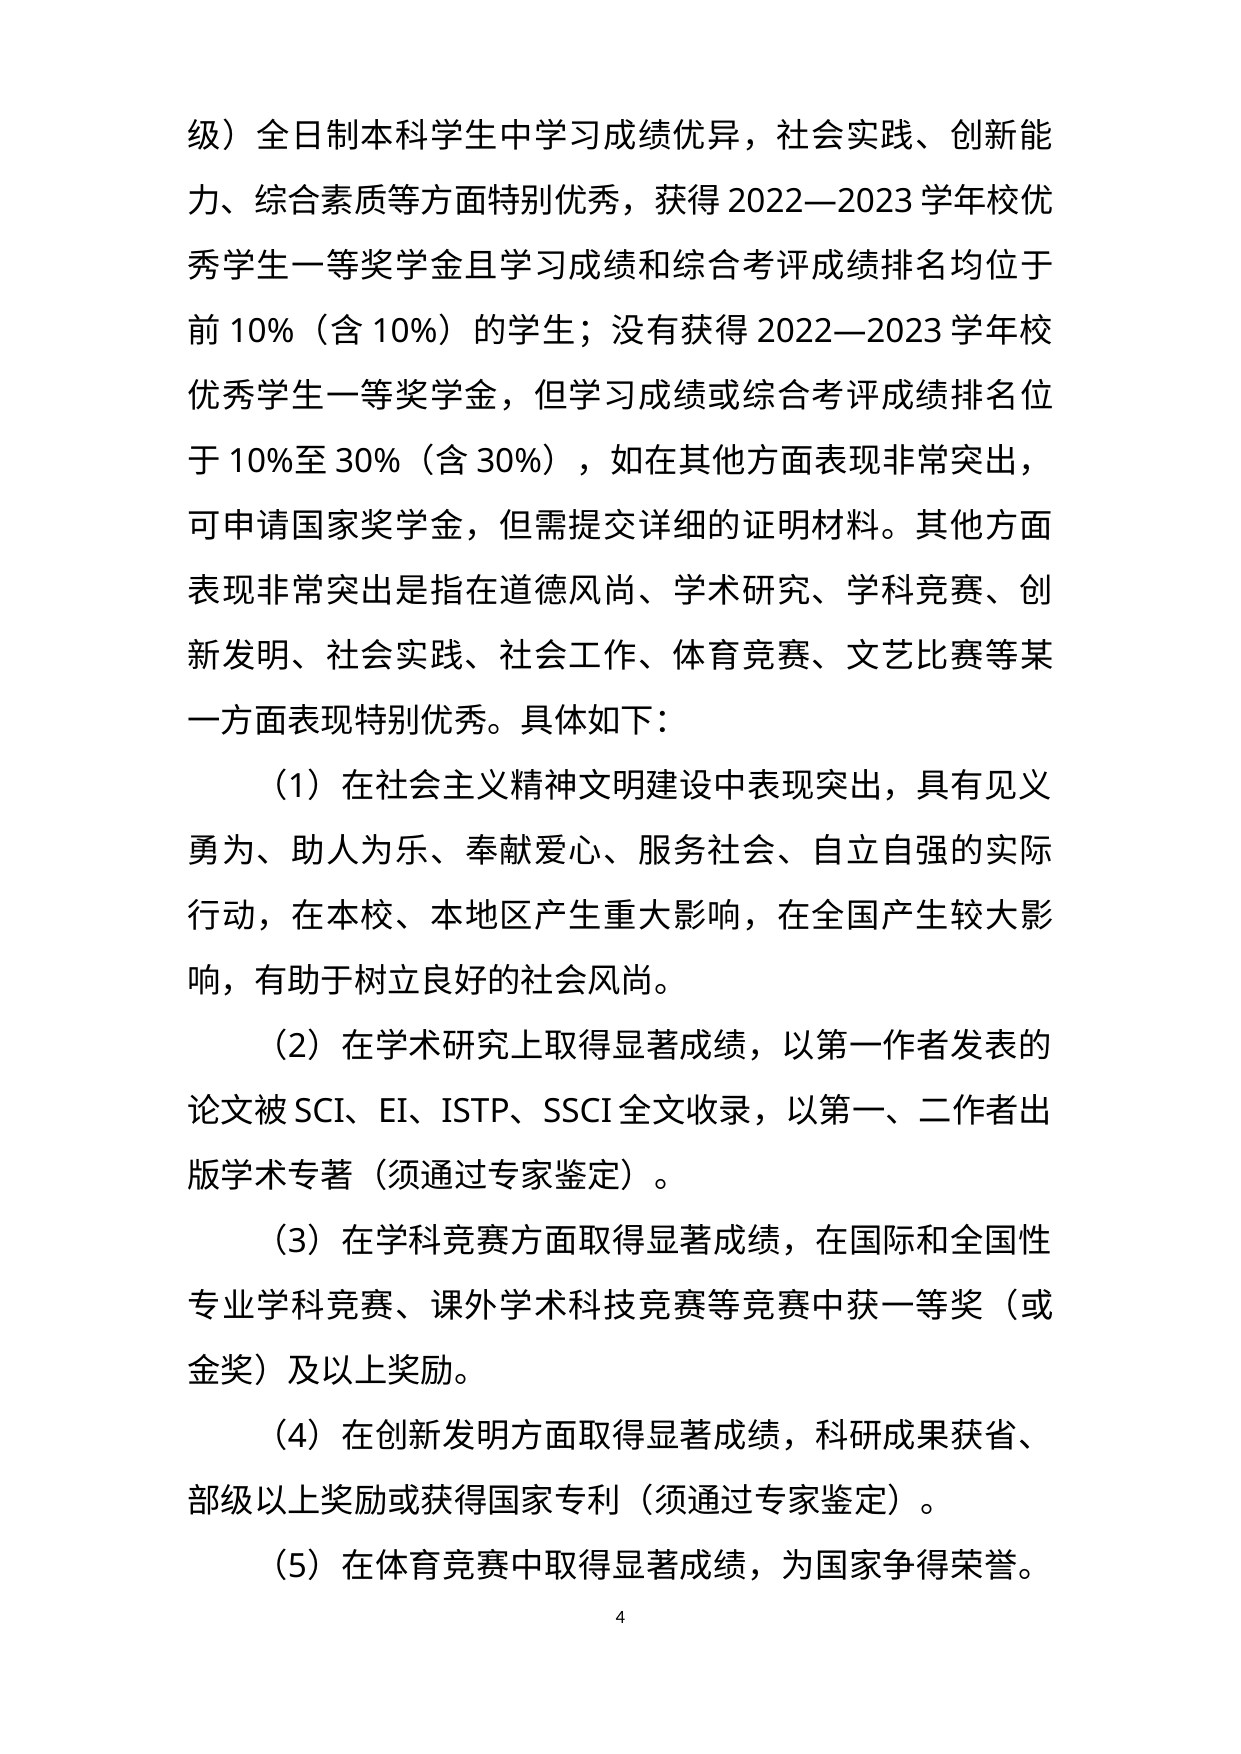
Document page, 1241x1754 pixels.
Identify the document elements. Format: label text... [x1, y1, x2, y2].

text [187, 100, 1053, 750]
text （1）在社会主义精神文明建设中表现突出，具有见义勇为、助人为乐、奉献爱心、服务社会、自立自强的实际行动，在本校、本地区产生重大影响，在全国产生较大影响，有助于树立良好的社会风尚。 [187, 750, 1053, 1010]
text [187, 1530, 1053, 1595]
text （4）在创新发明方面取得显著成绩，科研成果获省、部级以上奖励或获得国家专利（须通过专家鉴定）。 [187, 1400, 1053, 1530]
text （2）在学术研究上取得显著成绩，以第一作者发表的论文被SCI、EI、ISTP、SSCI全文收录，以第一、二作者出版学术专著（须通过专家鉴定）。 [187, 1010, 1053, 1205]
text （3）在学科竞赛方面取得显著成绩，在国际和全国性专业学科竞赛、课外学术科技竞赛等竞赛中获一等奖（或金奖）及以上奖励。 [187, 1205, 1053, 1400]
